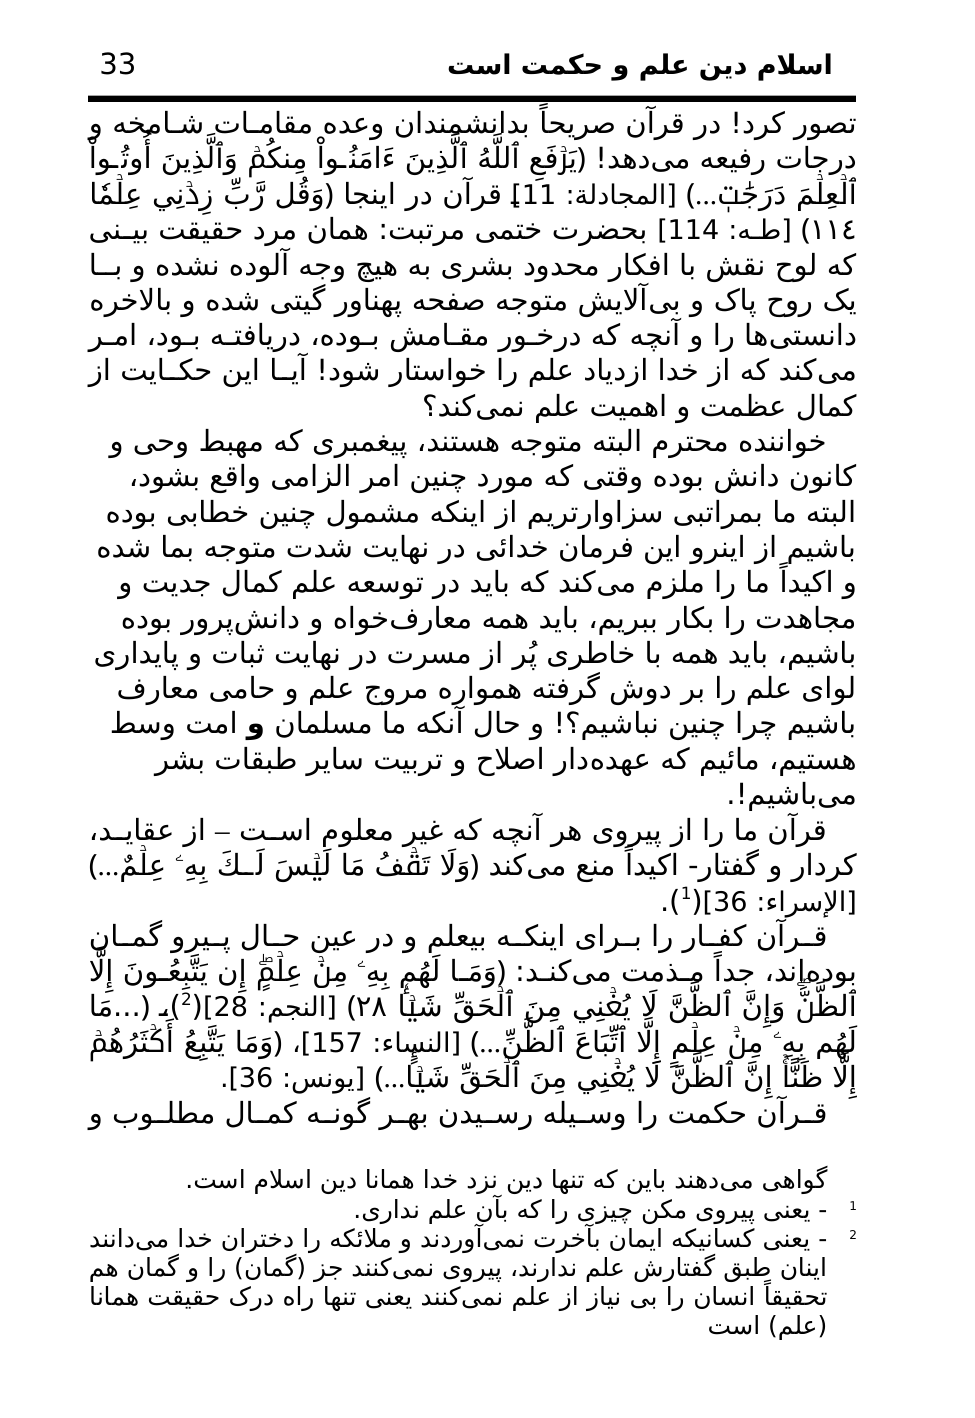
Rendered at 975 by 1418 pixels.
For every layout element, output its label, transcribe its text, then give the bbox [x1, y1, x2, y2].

text قرآن ما را از پیروی هر آنچه كه غیر معلوم است – از عقاید، كردار و گفتار- اكیداً منع می‌كند ﴿وَلَا تَقۡفُ مَا لَيۡسَ لَكَ بِهِۦ عِلۡمٌ...﴾ [الإسراء: 36](). [89, 813, 857, 918]
text قرآن كفار را برای اینكه بیعلم و در عین حال پیرو گمان بوده‌اند، جداً مذمت می‌كند: ﴿وَمَا لَهُم بِهِۦ مِنۡ عِلۡمٍۖ إِن يَتَّبِعُونَ إِلَّا ٱلظَّنَّۖ وَإِنَّ ٱلظَّنَّ لَا يُغۡنِي مِنَ ٱلۡحَقِّ شَيۡ‍ٔٗا ٢٨﴾ [النجم: 28]()، ﴿...مَا لَهُم بِهِۦ مِنۡ عِلۡمٍ إِلَّا ٱتِّبَاعَ ٱلظَّنِّ...﴾ [النساء: 157]، ﴿وَمَا يَتَّبِعُ أَكۡثَرُهُمۡ إِلَّا ظَنًّاۚ إِنَّ ٱلظَّنَّ لَا يُغۡنِي مِنَ ٱلۡحَقِّ شَيۡ‍ًٔا...﴾ [یونس: 36]. [89, 919, 857, 1095]
text خواننده محترم البته متوجه هستند، پیغمبری كه مهبط وحی و كانون دانش بوده وقتی كه مورد چنین امر الزامی واقع بشود، البته ما بمراتبی سزاوارتریم از اینكه مشمول چنین خطابی بوده باشیم از اینرو این فرمان خدائی در نهایت شدت متوجه بما شده و اكیداً ما را ملزم می‌كند كه باید در توسعه علم كمال جدیت و مجاهدت را بكار ببریم، باید همه معارف‌خواه و دانش‌پرور بوده باشیم، باید همه با خاطری پُر از مسرت در نهایت ثبات و پایداری لوای علم را بر دوش گرفته همواره مروج علم و حامی معارف باشیم چرا چنین نباشیم؟! و حال آنكه ما مسلمان و امت وسط هستیم، مائیم كه عهده‌دار اصلاح و تربیت سایر طبقات بشر می‌باشیم!. [89, 424, 857, 811]
